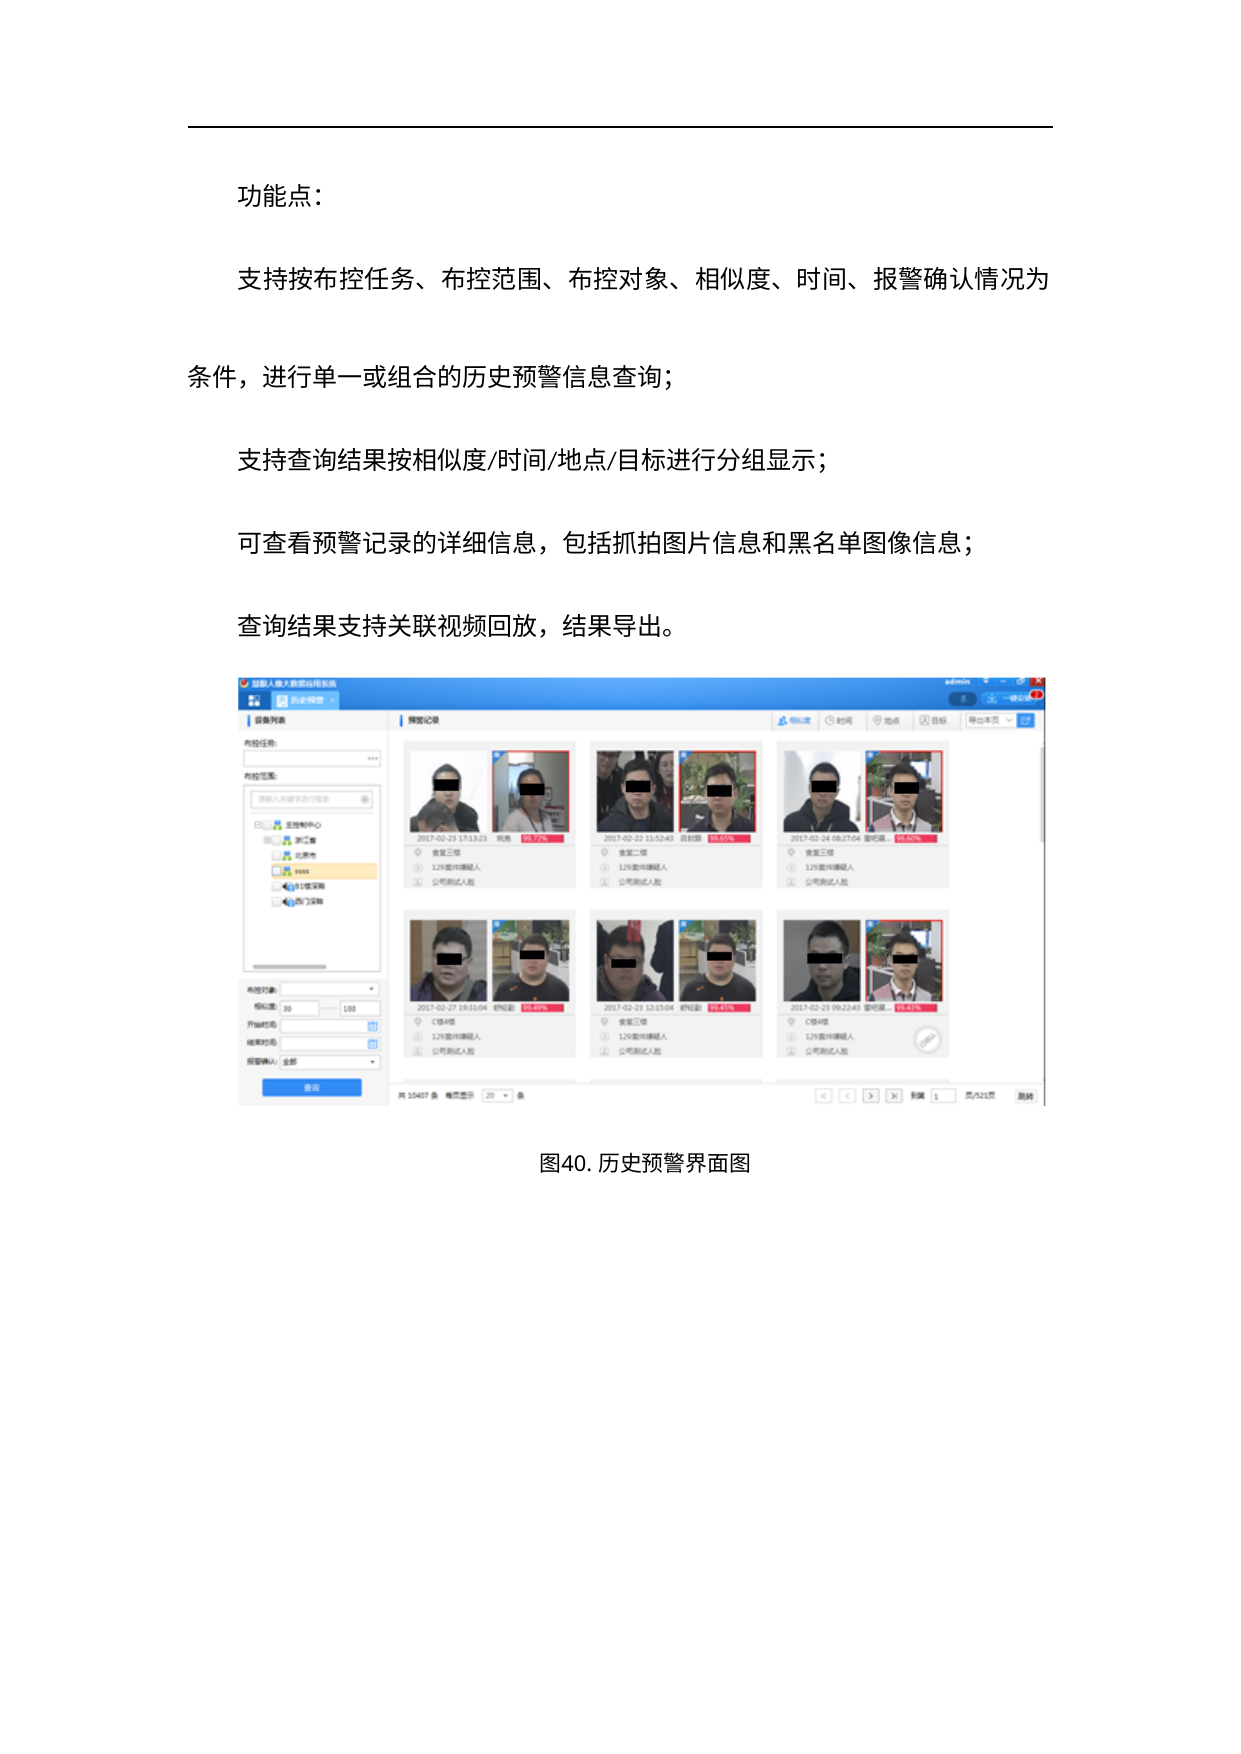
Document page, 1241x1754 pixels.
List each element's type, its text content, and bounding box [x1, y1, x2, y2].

text 支持查询结果按相似度/时间/地点/目标进行分组显示； [187, 426, 1053, 491]
text 可查看预警记录的详细信息，包括抓拍图片信息和黑名单图像信息； [187, 509, 1053, 574]
text 查询结果支持关联视频回放，结果导出。 [187, 592, 1053, 657]
text 支持按布控任务、布控范围、布控对象、相似度、时间、报警确认情况为条件，进行单一或组合的历史预警信息查询； [187, 245, 1053, 408]
text 功能点： [187, 162, 1053, 227]
picture [237, 675, 1047, 1106]
text 历史预警界面图 [187, 1145, 1053, 1178]
